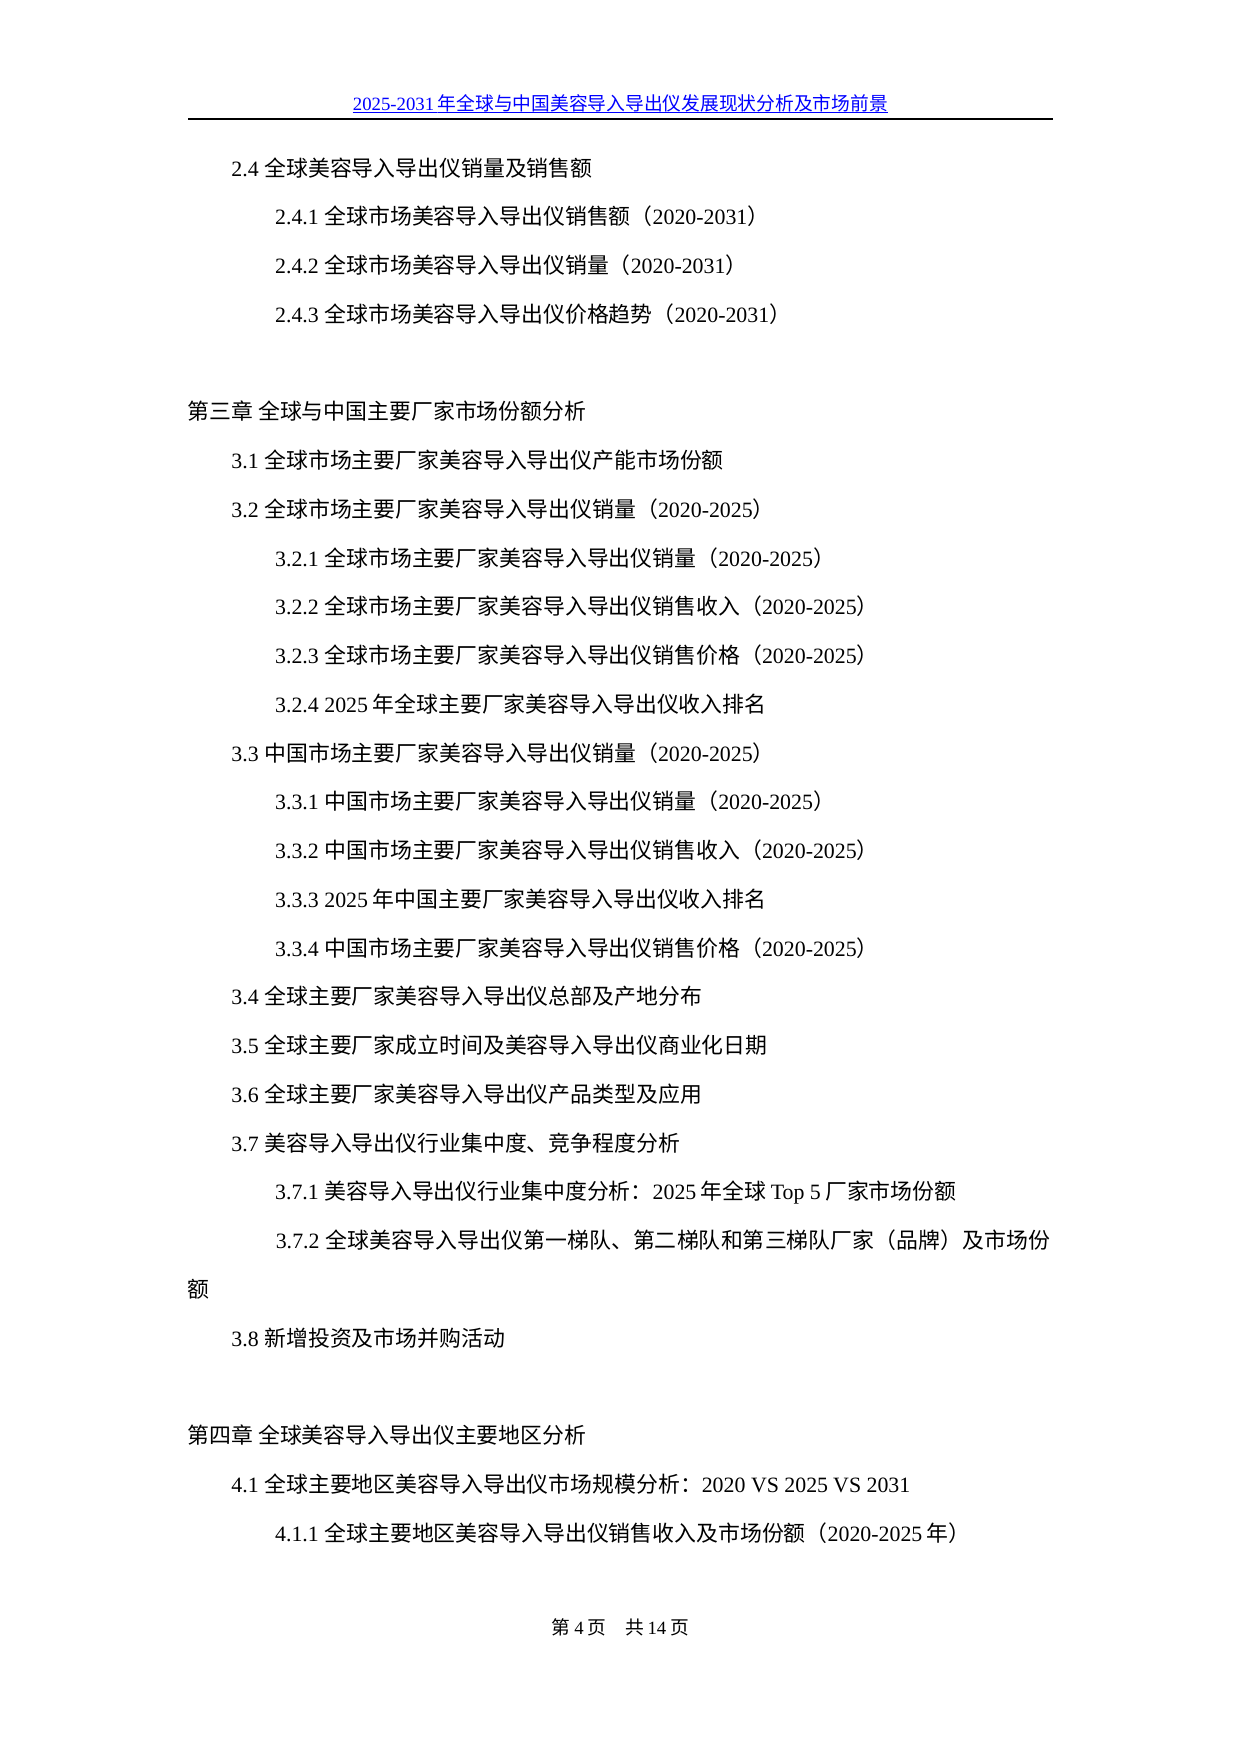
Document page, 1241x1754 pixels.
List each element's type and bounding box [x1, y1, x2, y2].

text [187, 150, 1053, 1548]
